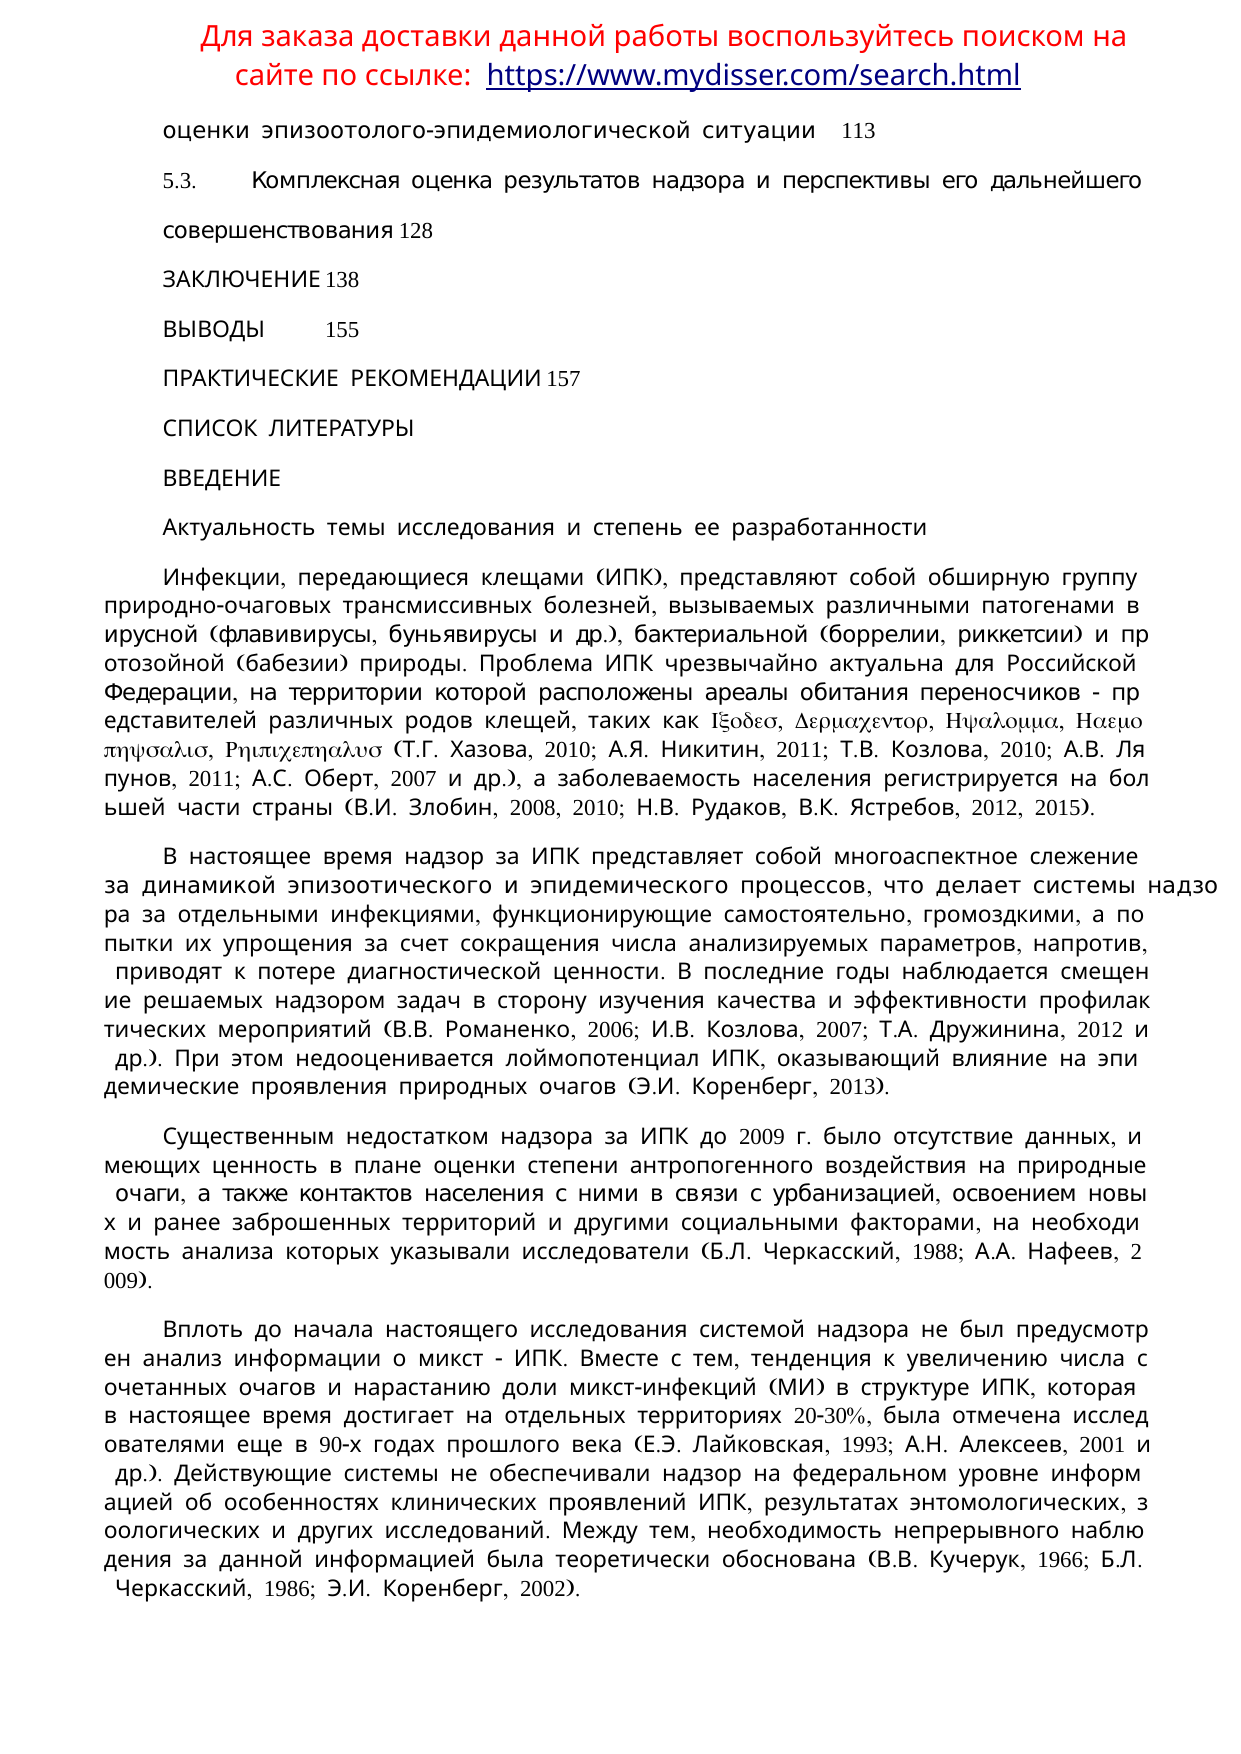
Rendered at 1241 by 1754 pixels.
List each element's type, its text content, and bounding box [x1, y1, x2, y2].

text ВВЕДЕНИЕ [103, 462, 1152, 491]
text ВнастоящеевремянадзорзаИПКпредставляетсобоймногоаспектноеслежениезадинамикойэпизоотическогоиэпидемическогопроцессовчтоделаетсистемынадзоразаотдельнымиинфекциямифункционирующиесамостоятельногромоздкимиапопыткиихупрощениязасчетсокращениячислаанализируемыхпараметровнапротивприводяткпотередиагностическойценностиВпоследниегодынаблюдаетсясмещениерешаемыхнадзоромзадачвсторонуизучениякачестваиэффективностипрофилактическихмероприятийВВРоманенкоИВКозловаТАДружининаидрПриэтомнедооцениваетсялоймопотенциалИПКоказывающийвлияниенаэпидемическиепроявленияприродныхочаговЭИКоренберг [103, 841, 1152, 1099]
text ПРАКТИЧЕСКИЕРЕКОМЕНДАЦИИ  [103, 363, 1152, 392]
text ИнфекциипередающиесяклещамиИПКпредставляютсобойобширнуюгруппуприродноочаговыхтрансмиссивныхболезнейвызываемыхразличнымипатогенамивируснойфлавивирусыбуньявирусыидрбактериальнойборрелиириккетсииипротозойнойбабезииприродыПроблемаИПКчрезвычайноактуальнадляРоссийскойФедерациинатерриториикоторойрасположеныареалыобитанияпереносчиковпредставителейразличныхродовклещейтакихкакТГХазоваАЯНикитинТВКозловаАВЛяпуновАСОбертидразаболеваемостьнаселениярегистрируетсянабольшейчастистраныВИЗлобинНВРудаковВКЯстребов [103, 561, 1152, 820]
text совершенствования  [103, 214, 1152, 243]
text оценкиэпизоотологоэпидемиологическойситуации  [103, 115, 1152, 144]
text ЗАКЛЮЧЕНИЕ  [103, 264, 1152, 292]
text СПИСОКЛИТЕРАТУРЫ [103, 412, 1152, 441]
text Актуальностьтемыисследованияистепеньееразработанности [103, 512, 1152, 540]
text  Комплекснаяоценкарезультатовнадзораиперспективыегодальнейшего [103, 164, 1152, 193]
text ВплотьдоначаланастоящегоисследованиясистемойнадзоранебылпредусмотренанализинформацииомикстИПКВместестемтенденциякувеличениючисласочетанныхочаговинарастаниюдолимикстинфекцийМИвструктуреИПКкотораявнастоящеевремядостигаетнаотдельныхтерриторияхбылаотмеченаисследователямиещевхгодахпрошлоговекаЕЭЛайковскаяАНАлексеевидрДействующиесистемынеобеспечивалинадзорнафедеральномуровнеинформациейобособенностяхклиническихпроявленийИПКрезультатахэнтомологическихзоологическихидругихисследованийМеждутемнеобходимостьнепрерывногонаблюдениязаданнойинформациейбылатеоретическиобоснованаВВКучерукБЛЧеркасскийЭИКоренберг [103, 1314, 1152, 1601]
text СущественнымнедостаткомнадзоразаИПКдогбылоотсутствиеданныхимеющихценностьвпланеоценкистепениантропогенноговоздействиянаприродныеочагиатакжеконтактовнаселенияснимивсвязисурбанизациейосвоениемновыхиранеезаброшенныхтерриторийидругимисоциальнымифактораминанеобходимостьанализакоторыхуказывалиисследователиБЛЧеркасскийААНафеев [103, 1120, 1152, 1293]
text ВЫВОДЫ  [103, 313, 1152, 342]
